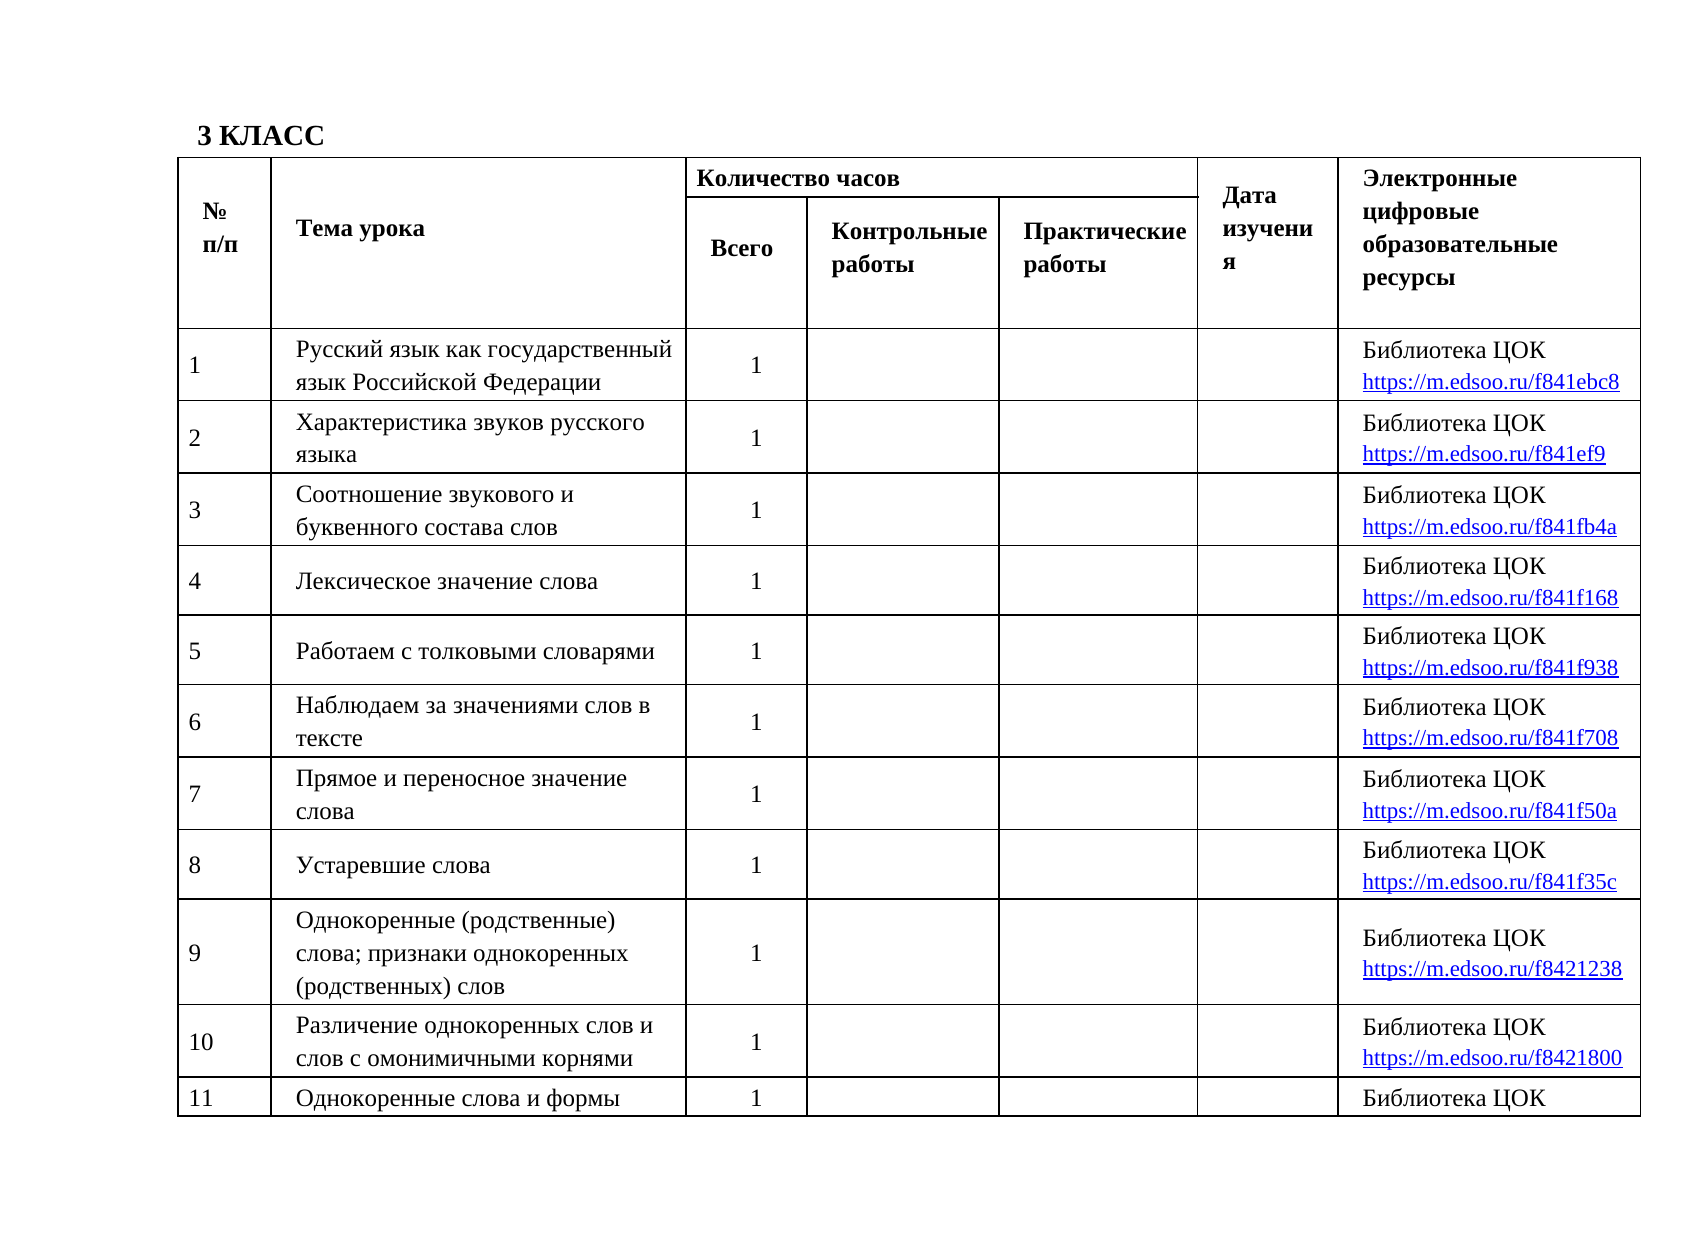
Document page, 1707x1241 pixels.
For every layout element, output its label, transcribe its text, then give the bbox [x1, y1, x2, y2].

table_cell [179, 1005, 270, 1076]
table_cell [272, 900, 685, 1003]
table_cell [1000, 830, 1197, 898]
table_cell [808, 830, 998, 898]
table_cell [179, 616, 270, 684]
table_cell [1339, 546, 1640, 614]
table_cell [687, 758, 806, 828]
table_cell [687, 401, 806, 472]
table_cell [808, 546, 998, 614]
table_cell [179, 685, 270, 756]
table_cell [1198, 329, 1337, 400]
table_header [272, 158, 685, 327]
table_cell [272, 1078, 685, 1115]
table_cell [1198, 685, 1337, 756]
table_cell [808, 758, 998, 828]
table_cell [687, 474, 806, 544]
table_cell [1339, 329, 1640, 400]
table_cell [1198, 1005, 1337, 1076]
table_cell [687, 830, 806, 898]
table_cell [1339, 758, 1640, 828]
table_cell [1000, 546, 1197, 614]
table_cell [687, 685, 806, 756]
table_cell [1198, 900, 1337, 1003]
text 3 КЛАСС [190, 118, 1618, 152]
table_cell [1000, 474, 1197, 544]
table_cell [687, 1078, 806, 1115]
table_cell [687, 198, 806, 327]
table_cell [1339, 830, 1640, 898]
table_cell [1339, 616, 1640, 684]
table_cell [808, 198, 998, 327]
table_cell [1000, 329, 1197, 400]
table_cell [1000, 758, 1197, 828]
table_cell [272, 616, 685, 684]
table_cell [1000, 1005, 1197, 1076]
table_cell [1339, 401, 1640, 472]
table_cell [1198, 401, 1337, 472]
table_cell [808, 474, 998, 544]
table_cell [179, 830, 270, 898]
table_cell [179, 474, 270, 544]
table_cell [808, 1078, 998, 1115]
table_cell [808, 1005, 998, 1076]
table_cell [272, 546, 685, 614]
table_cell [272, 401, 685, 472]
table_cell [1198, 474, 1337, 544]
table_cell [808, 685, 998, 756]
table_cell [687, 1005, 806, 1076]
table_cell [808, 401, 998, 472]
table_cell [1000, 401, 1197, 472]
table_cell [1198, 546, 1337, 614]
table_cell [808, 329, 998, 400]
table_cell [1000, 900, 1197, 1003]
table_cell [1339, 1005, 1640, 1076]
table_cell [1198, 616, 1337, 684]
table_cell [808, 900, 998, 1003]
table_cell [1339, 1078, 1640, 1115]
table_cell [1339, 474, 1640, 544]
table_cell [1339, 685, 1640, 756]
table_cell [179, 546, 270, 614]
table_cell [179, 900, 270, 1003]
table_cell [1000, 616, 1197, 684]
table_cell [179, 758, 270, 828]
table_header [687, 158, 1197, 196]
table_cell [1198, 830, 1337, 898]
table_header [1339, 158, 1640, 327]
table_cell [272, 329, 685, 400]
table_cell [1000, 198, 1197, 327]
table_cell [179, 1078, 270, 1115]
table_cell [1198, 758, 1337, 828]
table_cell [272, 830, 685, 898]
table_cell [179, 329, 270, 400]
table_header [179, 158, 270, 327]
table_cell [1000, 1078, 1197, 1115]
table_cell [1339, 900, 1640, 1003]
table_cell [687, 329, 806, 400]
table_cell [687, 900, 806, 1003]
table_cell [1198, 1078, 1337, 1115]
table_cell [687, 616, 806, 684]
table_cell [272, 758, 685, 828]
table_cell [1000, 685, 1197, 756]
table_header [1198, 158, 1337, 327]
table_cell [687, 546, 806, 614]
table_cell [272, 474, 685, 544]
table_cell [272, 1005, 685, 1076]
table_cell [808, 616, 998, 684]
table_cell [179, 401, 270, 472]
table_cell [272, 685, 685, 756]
